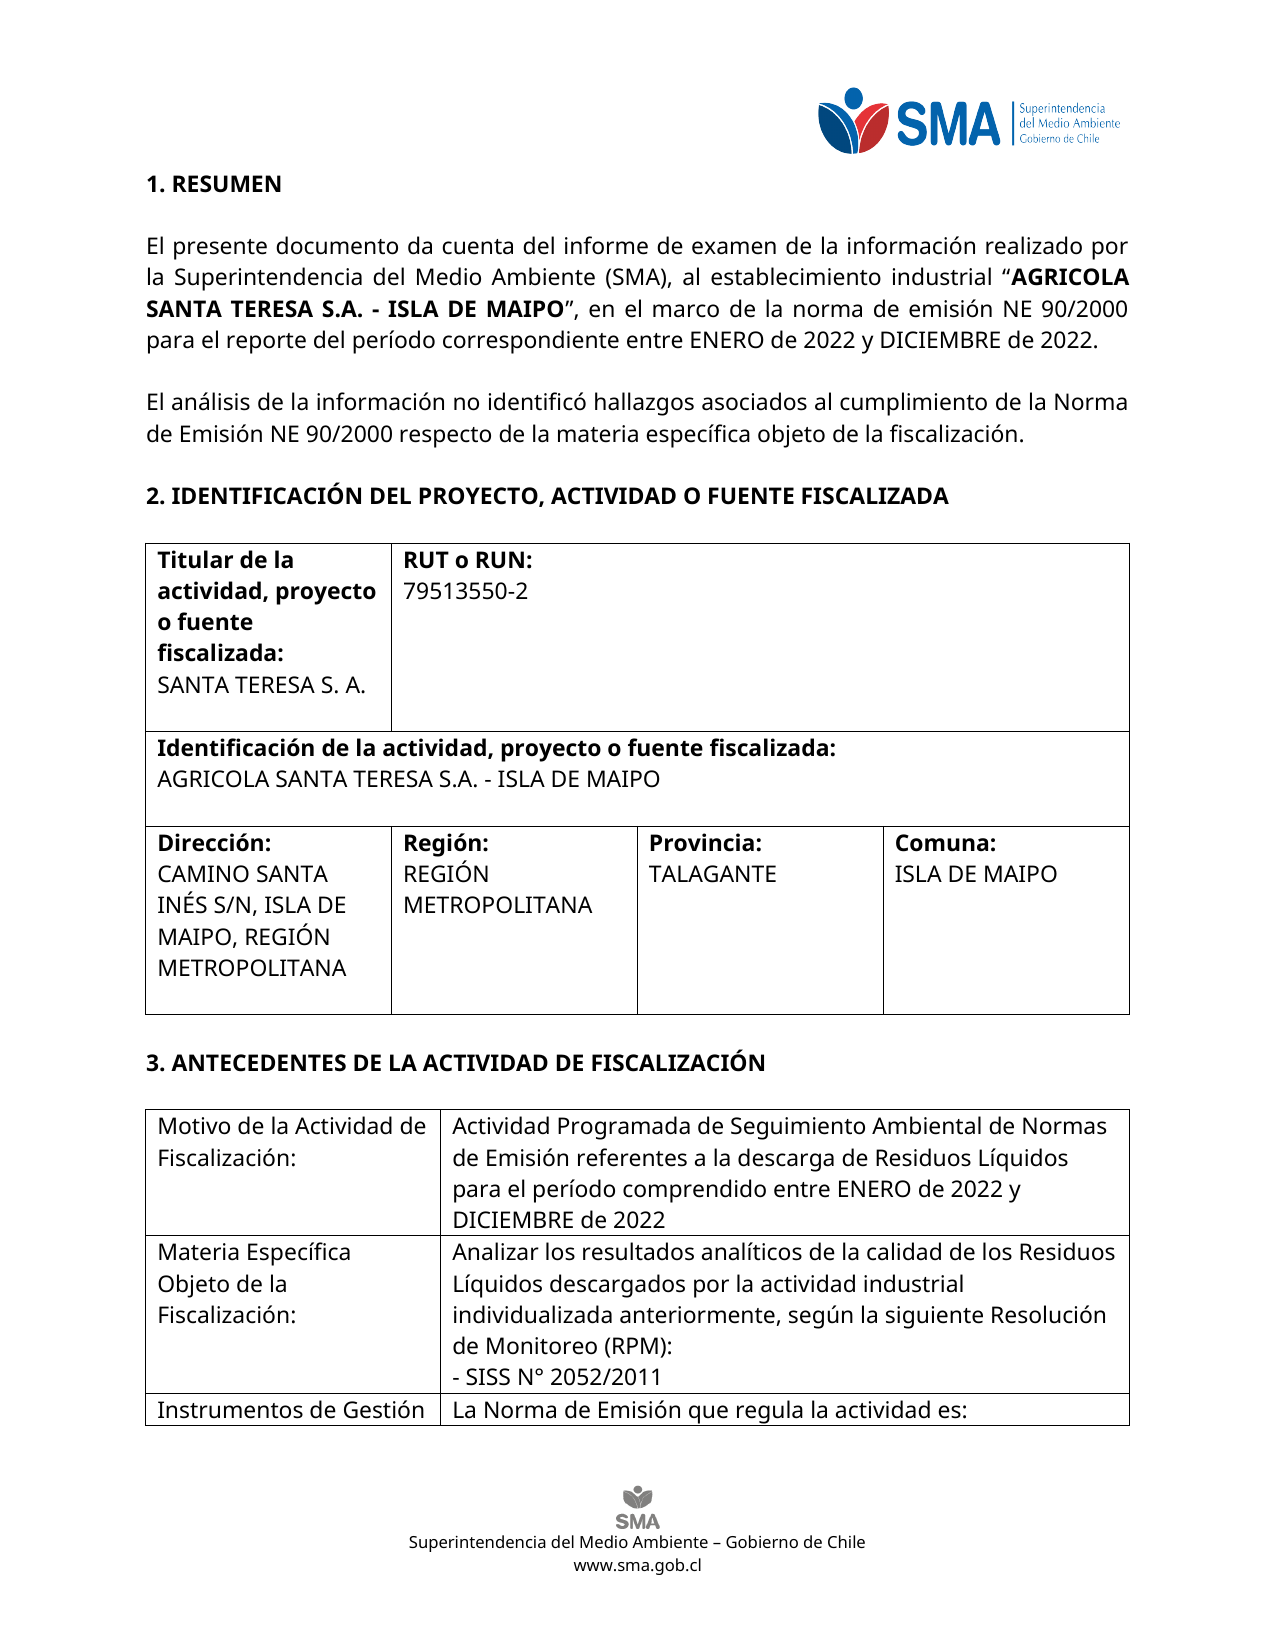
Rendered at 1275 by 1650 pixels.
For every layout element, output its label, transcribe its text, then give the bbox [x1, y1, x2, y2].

table_header Titular de la actividad, proyecto o fuente fiscalizada: SANTA TERESA S. A. [146, 544, 391, 731]
table_cell Identificación de la actividad, proyecto o fuente fiscalizada: AGRICOLA SANTA TERESA S.A. - ISLA DE MAIPO [146, 732, 1129, 826]
text El análisis de la información no identificó hallazgos asociados al cumplimiento de la Norma de Emisión NE 90/2000 respecto de la materia específica objeto de la fiscalización. [146, 386, 1129, 449]
table_header RUT o RUN: 79513550-2 [392, 544, 1129, 731]
text 2. IDENTIFICACIÓN DEL PROYECTO, ACTIVIDAD O FUENTE FISCALIZADA [146, 480, 1129, 542]
table_cell Comuna: ISLA DE MAIPO [884, 827, 1129, 1014]
text 3. ANTECEDENTES DE LA ACTIVIDAD DE FISCALIZACIÓN [146, 1047, 1129, 1109]
picture [808, 73, 1130, 168]
table_cell Analizar los resultados analíticos de la calidad de los Residuos Líquidos descargados por la actividad industrial individualizada anteriormente, según la siguiente Resolución de Monitoreo (RPM): - SISS N° 2052/2011 [441, 1236, 1129, 1392]
table_cell Dirección: CAMINO SANTA INÉS S/N, ISLA DE MAIPO, REGIÓN METROPOLITANA [146, 827, 391, 1014]
text El presente documento da cuenta del informe de examen de la información realizado por la Superintendencia del Medio Ambiente (SMA), al establecimiento industrial “AGRICOLA SANTA TERESA S.A. - ISLA DE MAIPO”, en el marco de la norma de emisión NE 90/2000 para el reporte del período correspondiente entre ENERO de 2022 y DICIEMBRE de 2022. [146, 230, 1129, 355]
table_cell Materia Específica Objeto de la Fiscalización: [146, 1236, 440, 1392]
picture [614, 1483, 661, 1531]
table_header Actividad Programada de Seguimiento Ambiental de Normas de Emisión referentes a la descarga de Residuos Líquidos para el período comprendido entre ENERO de 2022 y DICIEMBRE de 2022 [441, 1110, 1129, 1235]
table_header Motivo de la Actividad de Fiscalización: [146, 1110, 440, 1235]
table_cell Provincia: TALAGANTE [638, 827, 883, 1014]
table_cell Región: REGIÓN METROPOLITANA [392, 827, 637, 1014]
table_cell Instrumentos de Gestión Ambiental que Regulan la Actividad Fiscalizada: [146, 1394, 440, 1425]
text 1. RESUMEN [146, 167, 1129, 230]
